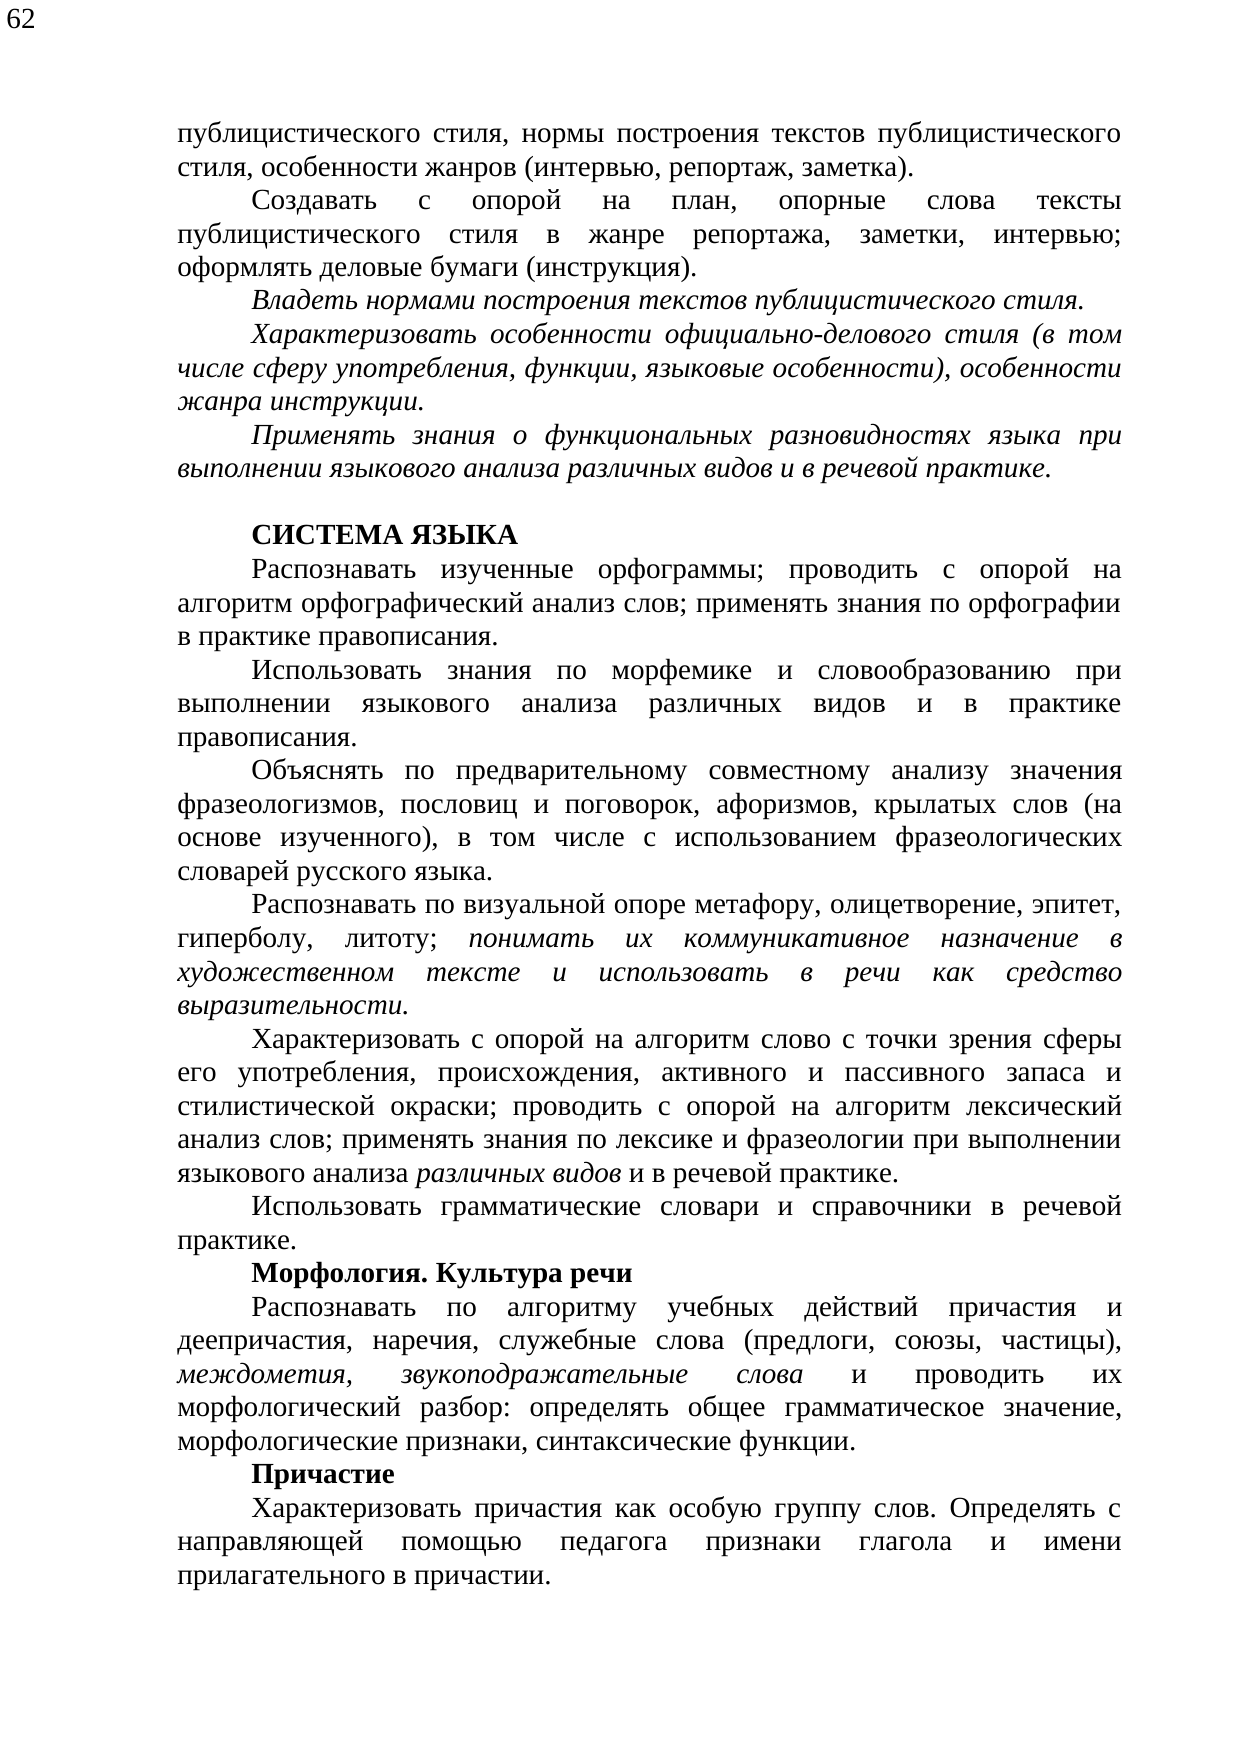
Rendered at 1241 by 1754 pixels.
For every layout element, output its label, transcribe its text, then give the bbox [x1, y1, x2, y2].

text Объяснять по предварительному совместному анализу значения фразеологизмов, пословиц и поговорок, афоризмов, крылатых слов (на основе изученного), в том числе с использованием фразеологических словарей русского языка. [177, 752, 1122, 887]
text Распознавать изученные орфограммы; проводить с опорой на алгоритм орфографический анализ слов; применять знания по орфографии в практике правописания. [177, 551, 1122, 652]
text Применять знания о функциональных разновидностях языка при выполнении языкового анализа различных видов и в речевой практике. [177, 417, 1122, 484]
text Распознавать по визуальной опоре метафору, олицетворение, эпитет, гиперболу, литоту; понимать их коммуникативное назначение в художественном тексте и использовать в речи как средство выразительности. [177, 887, 1122, 1021]
text СИСТЕМА ЯЗЫКА [251, 518, 1165, 551]
text Создавать с опорой на план, опорные слова тексты публицистического стиля в жанре репортажа, заметки, интервью; оформлять деловые бумаги (инструкция). [177, 182, 1122, 283]
text Владеть нормами построения текстов публицистического стиля. [251, 283, 1165, 316]
text Использовать грамматические словари и справочники в речевой практике. [177, 1188, 1122, 1256]
text Морфология. Культура речи [251, 1256, 1165, 1289]
text публицистического стиля, нормы построения текстов публицистического стиля, особенности жанров (интервью, репортаж, заметка). [177, 115, 1122, 182]
text Причастие [251, 1457, 1165, 1490]
text Характеризовать с опорой на алгоритм слово с точки зрения сферы его употребления, происхождения, активного и пассивного запаса и стилистической окраски; проводить с опорой на алгоритм лексический анализ слов; применять знания по лексике и фразеологии при выполнении языкового анализа различных видов и в речевой практике. [177, 1021, 1122, 1188]
text Характеризовать особенности официально-делового стиля (в том числе сферу употребления, функции, языковые особенности), особенности жанра инструкции. [177, 316, 1123, 417]
text Использовать знания по морфемике и словообразованию при выполнении языкового анализа различных видов и в практике правописания. [177, 652, 1122, 752]
text Распознавать по алгоритму учебных действий причастия и деепричастия, наречия, служебные слова (предлоги, союзы, частицы), междометия, звукоподражательные слова и проводить их морфологический разбор: определять общее грамматическое значение, морфологические признаки, синтаксические функции. [177, 1289, 1122, 1456]
text Характеризовать причастия как особую группу слов. Определять с направляющей помощью педагога признаки глагола и имени прилагательного в причастии. [177, 1490, 1122, 1590]
